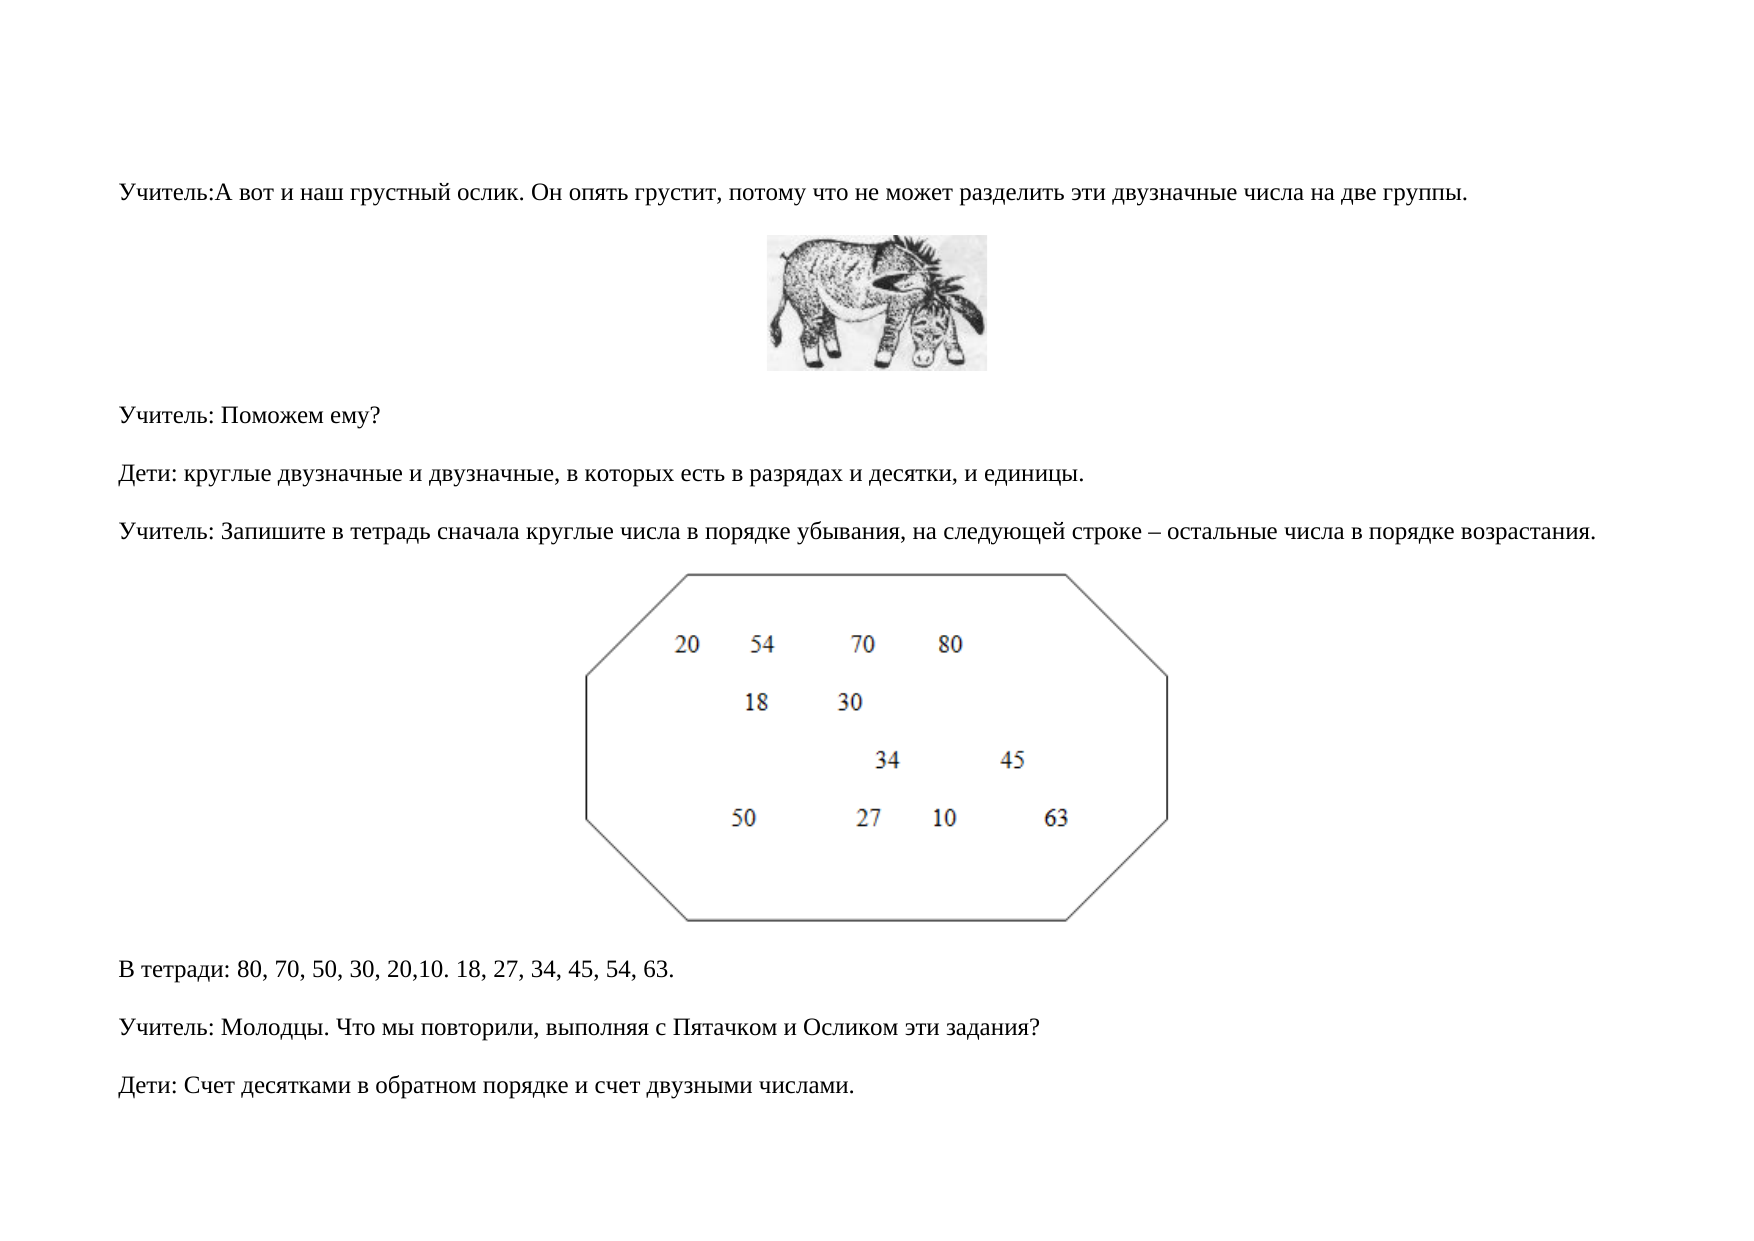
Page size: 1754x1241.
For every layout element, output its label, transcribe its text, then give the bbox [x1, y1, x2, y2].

text Учитель: Запишите в тетрадь сначала круглые числа в порядке убывания, на следующей строке – остальные числа в порядке возрастания. [118, 516, 1636, 545]
picture [766, 235, 988, 371]
text Дети: Счет десятками в обратном порядке и счет двузными числами. [118, 1070, 1636, 1099]
picture [578, 573, 1176, 925]
text Учитель: Молодцы. Что мы повторили, выполняя с Пятачком и Осликом эти задания? [118, 1012, 1636, 1041]
text Учитель: Поможем ему? [118, 400, 1636, 429]
text Дети: круглые двузначные и двузначные, в которых есть в разрядах и десятки, и единицы. [118, 458, 1636, 487]
text Учитель:А вот и наш грустный ослик. Он опять грустит, потому что не может разделить эти двузначные числа на две группы. [118, 177, 1636, 206]
text В тетради: 80, 70, 50, 30, 20,10. 18, 27, 34, 45, 54, 63. [118, 954, 1636, 983]
